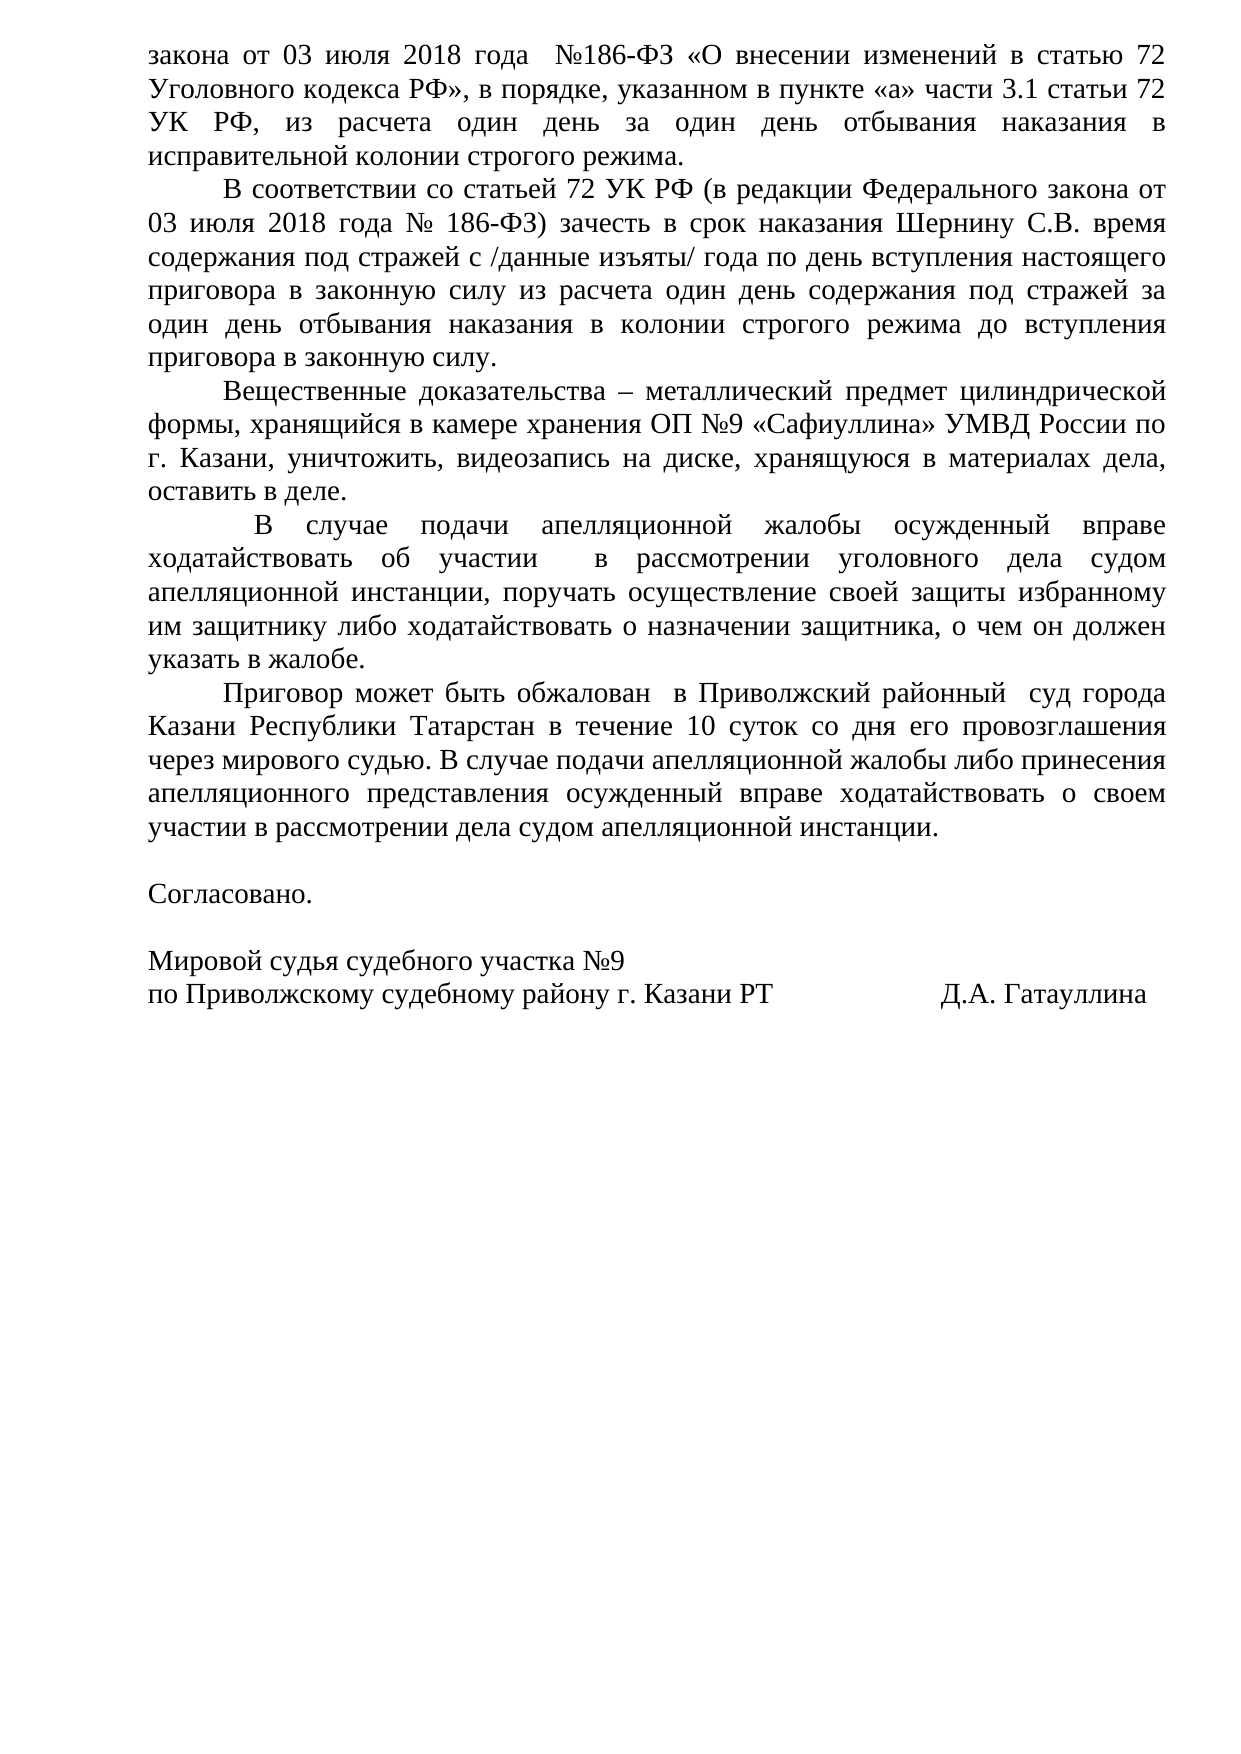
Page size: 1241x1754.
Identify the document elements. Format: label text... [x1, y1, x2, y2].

text Согласовано. [148, 876, 1167, 909]
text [148, 37, 1167, 172]
text В соответствии со статьей 72 УК РФ (в редакции Федерального закона от 03 июля 2018 года № 186-ФЗ) зачесть в срок наказания Шернину С.В. время содержания под стражей с /данные изъяты/ года по день вступления настоящего приговора в законную силу из расчета один день содержания под стражей за один день отбывания наказания в колонии строгого режима до вступления приговора в законную силу. [148, 172, 1167, 373]
text В случае подачи апелляционной жалобы осужденный вправе ходатайствовать об участии в рассмотрении уголовного дела судом апелляционной инстанции, поручать осуществление своей защиты избранному им защитнику либо ходатайствовать о назначении защитника, о чем он должен указать в жалобе. [148, 507, 1167, 675]
text по Приволжскому судебному району г. Казани РТ Д.А. Гатауллина [148, 977, 1167, 1010]
text Приговор может быть обжалован в Приволжский районный суд города Казани Республики Татарстан в течение 10 суток со дня его провозглашения через мирового судью. В случае подачи апелляционной жалобы либо принесения апелляционного представления осужденный вправе ходатайствовать о своем участии в рассмотрении дела судом апелляционной инстанции. [148, 675, 1167, 842]
text Вещественные доказательства – металлический предмет цилиндрической формы, хранящийся в камере хранения ОП №9 «Сафиуллина» УМВД России по г. Казани, уничтожить, видеозапись на диске, хранящуюся в материалах дела, оставить в деле. [148, 373, 1167, 507]
text Мировой судья судебного участка №9 [148, 943, 1167, 977]
